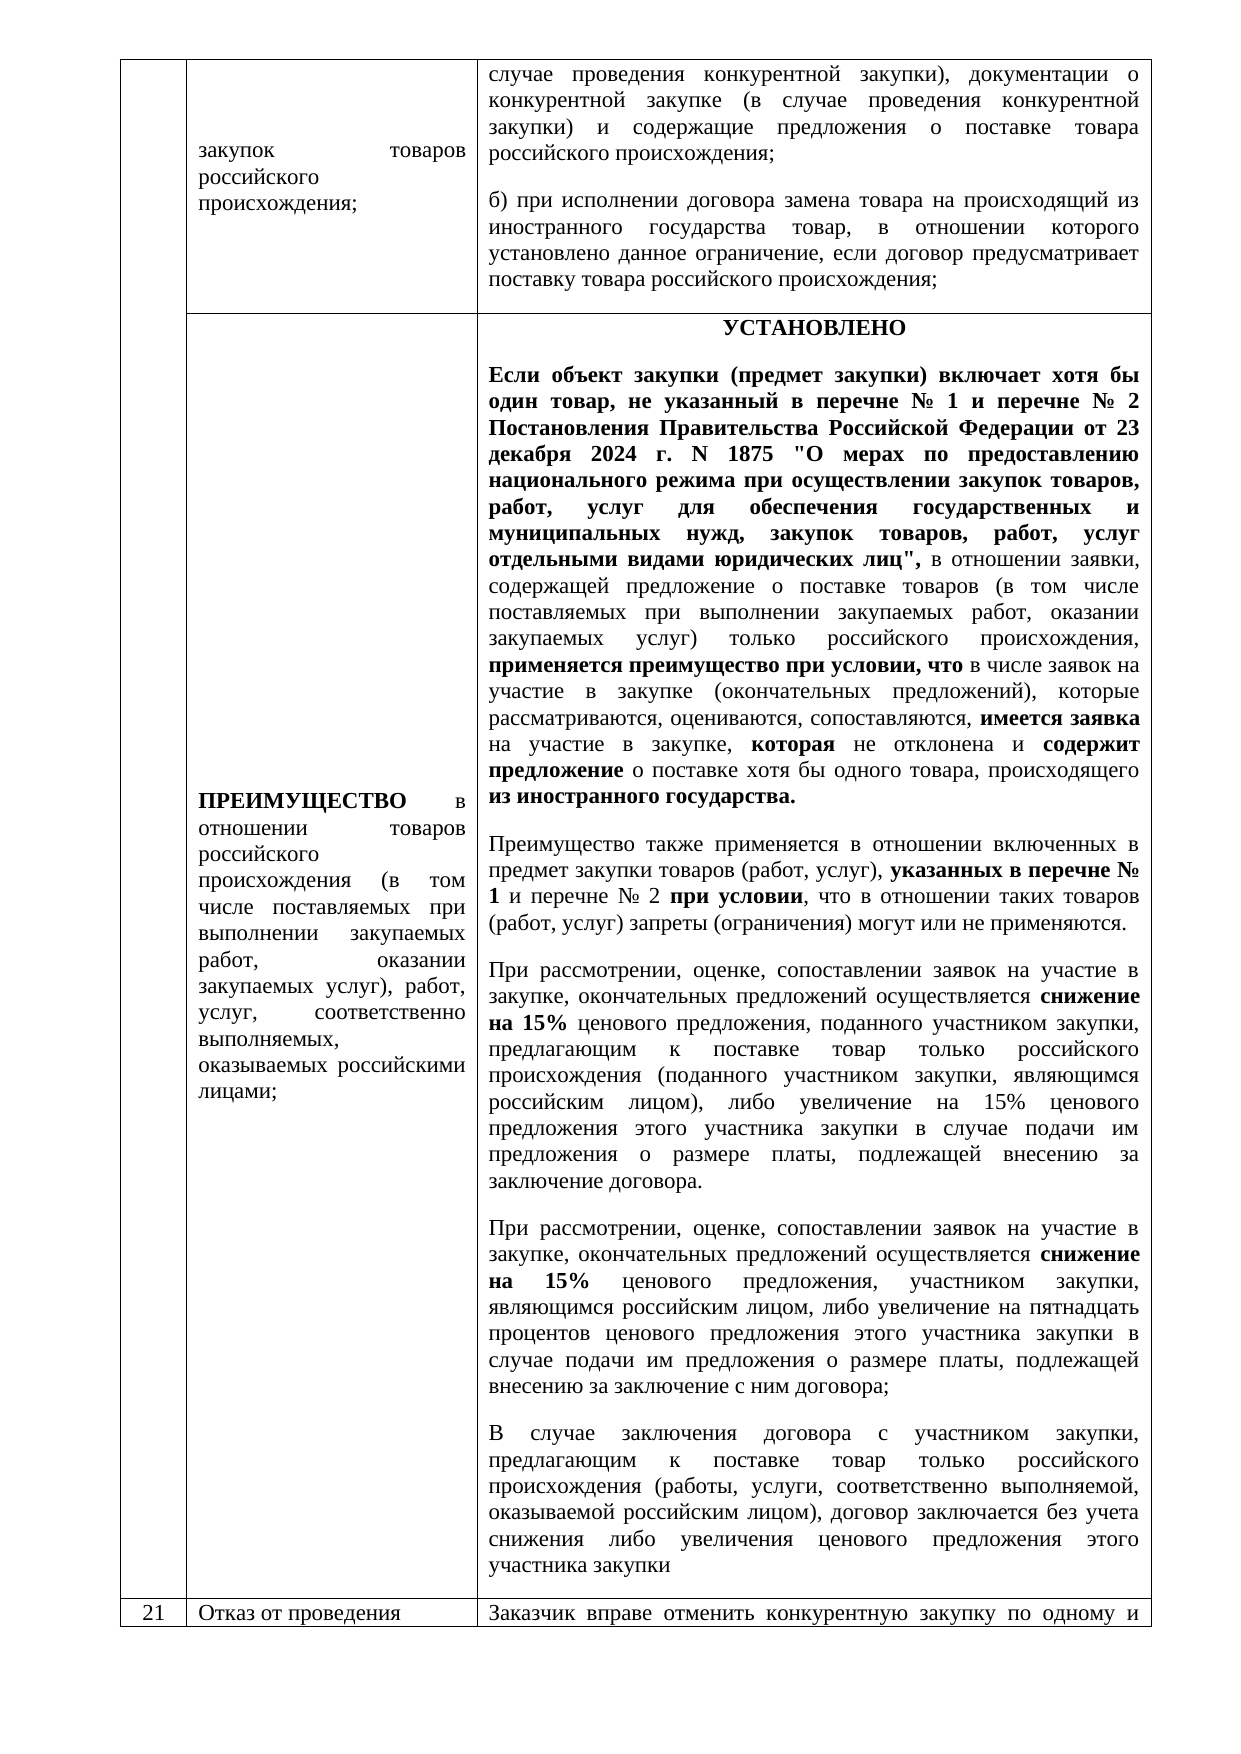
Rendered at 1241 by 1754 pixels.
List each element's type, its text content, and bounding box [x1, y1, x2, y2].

table_cell УСТАНОВЛЕНО Если объект закупки (предмет закупки) включает хотя бы один товар, не указанный в перечне № 1 и перечне № 2 Постановления Правительства Российской Федерации от 23 декабря 2024 г. N 1875 "О мерах по предоставлению национального режима при осуществлении закупок товаров, работ, услуг для обеспечения государственных и муниципальных нужд, закупок товаров, работ, услуг отдельными видами юридических лиц", в отношении заявки, содержащей предложение о поставке товаров (в том числе поставляемых при выполнении закупаемых работ, оказании закупаемых услуг) только российского происхождения, применяется преимущество при условии, что в числе заявок на участие в закупке (окончательных предложений), которые рассматриваются, оцениваются, сопоставляются, имеется заявка на участие в закупке, которая не отклонена и содержит предложение о поставке хотя бы одного товара, происходящего из иностранного государства. Преимущество также применяется в отношении включенных в предмет закупки товаров (работ, услуг), указанных в перечне № 1 и перечне № 2 при условии, что в отношении таких товаров (работ, услуг) запреты (ограничения) могут или не применяются. При рассмотрении, оценке, сопоставлении заявок на участие в закупке, окончательных предложений осуществляется снижение на 15% ценового предложения, поданного участником закупки, предлагающим к поставке товар только российского происхождения (поданного участником закупки, являющимся российским лицом), либо увеличение на 15% ценового предложения этого участника закупки в случае подачи им предложения о размере платы, подлежащей внесению за заключение договора. При рассмотрении, оценке, сопоставлении заявок на участие в закупке, окончательных предложений осуществляется снижение на 15% ценового предложения, участником закупки, являющимся российским лицом, либо увеличение на пятнадцать процентов ценового предложения этого участника закупки в случае подачи им предложения о размере платы, подлежащей внесению за заключение с ним договора; В случае заключения договора с участником закупки, предлагающим к поставке товар только российского происхождения (работы, услуги, соответственно выполняемой, оказываемой российским лицом), договор заключается без учета снижения либо увеличения ценового предложения этого участника закупки [478, 314, 1151, 1598]
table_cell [478, 1599, 1151, 1626]
table_cell ПРЕИМУЩЕСТВО в отношении товаров российского происхождения (в том числе поставляемых при выполнении закупаемых работ, оказании закупаемых услуг), работ, услуг, соответственно выполняемых, оказываемых российскими лицами; [187, 314, 477, 1598]
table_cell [187, 1599, 477, 1626]
table_cell 21 [121, 1599, 186, 1626]
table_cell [187, 60, 477, 313]
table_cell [478, 60, 1151, 313]
